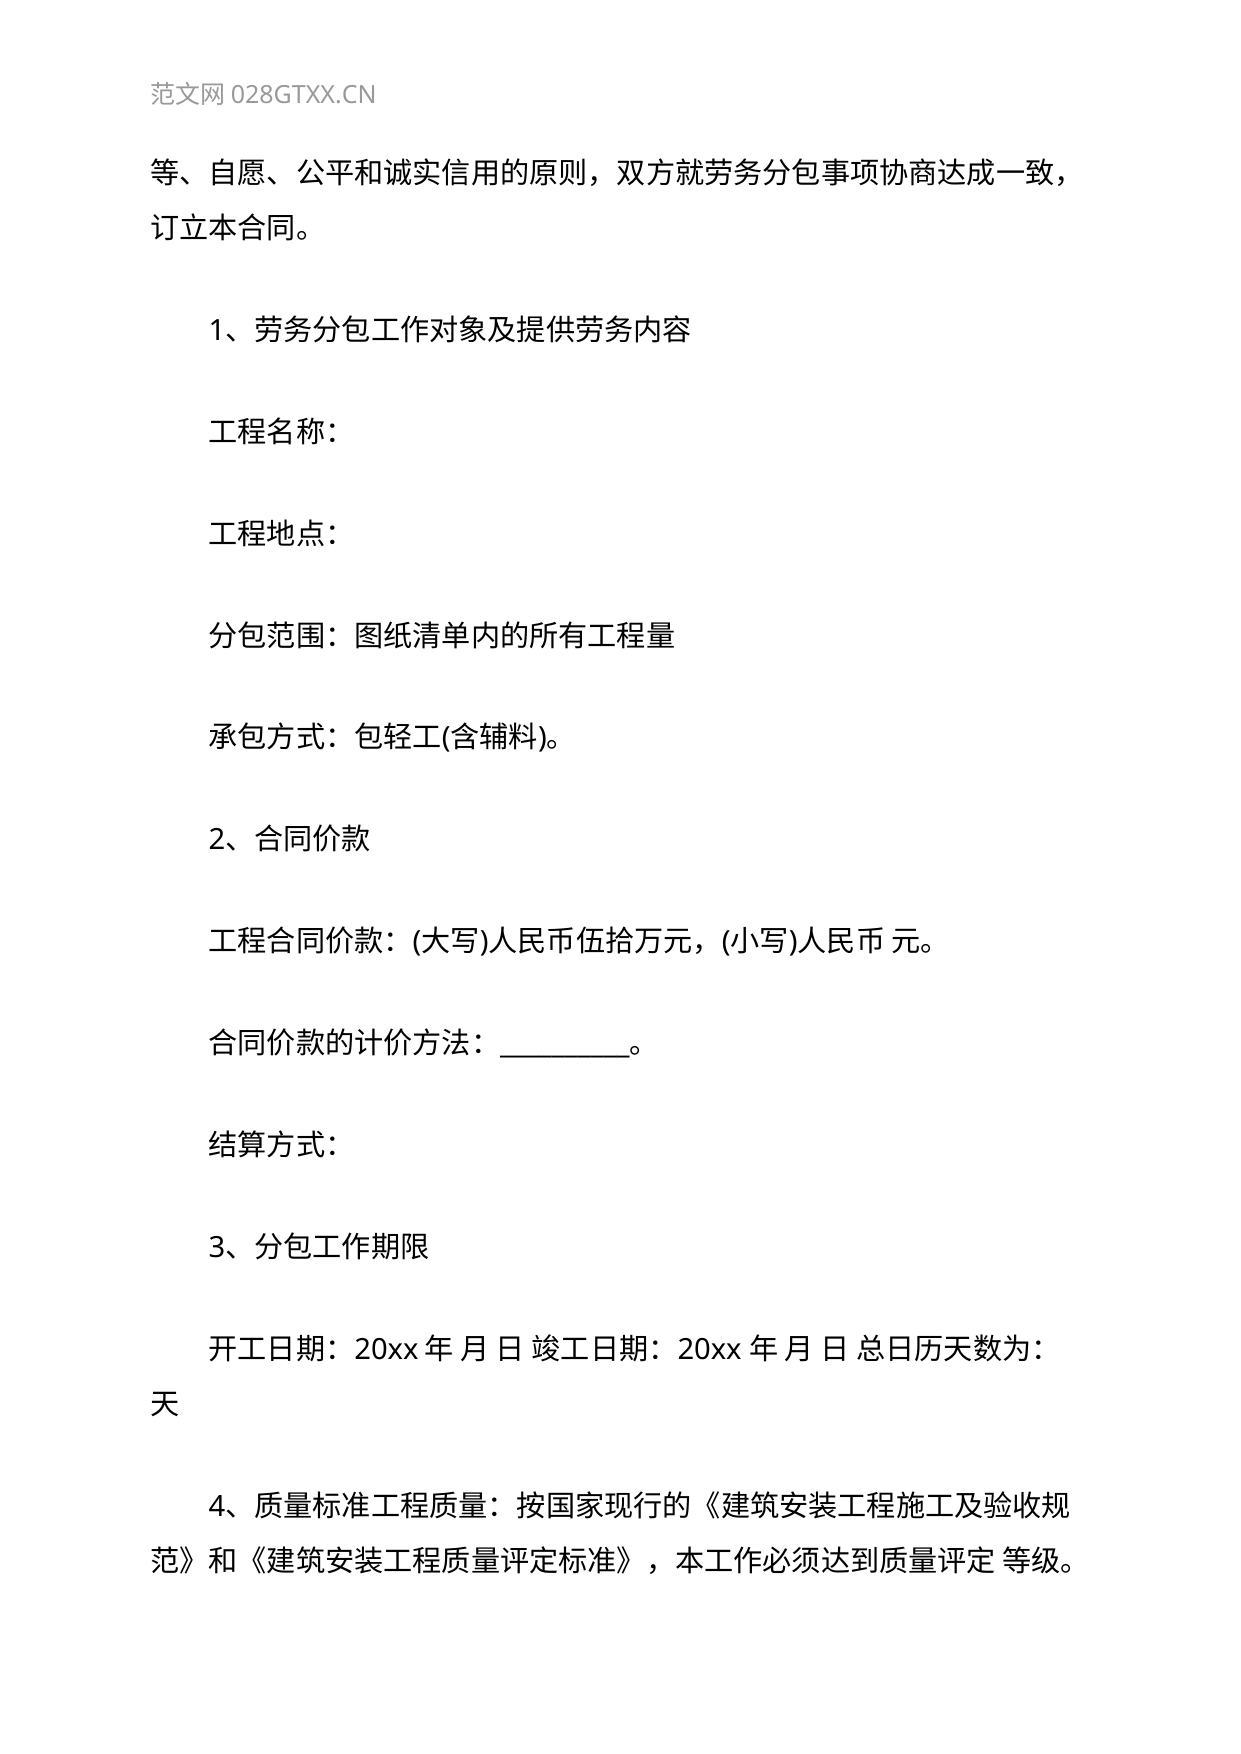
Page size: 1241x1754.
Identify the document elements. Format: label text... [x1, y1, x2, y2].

text 结算方式： [150, 1122, 1090, 1164]
text 2、合同价款 [150, 816, 1090, 858]
text 工程合同价款：(大写)人民币伍拾万元，(小写)人民币 元。 [150, 918, 1090, 960]
text 分包范围：图纸清单内的所有工程量 [150, 612, 1090, 654]
text 工程地点： [150, 510, 1090, 553]
text 1、劳务分包工作对象及提供劳务内容 [150, 307, 1090, 349]
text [150, 150, 1090, 247]
text 开工日期：20xx年 月 日 竣工日期：20xx 年 月 日 总日历天数为： 天 [150, 1326, 1090, 1423]
text 3、分包工作期限 [150, 1224, 1090, 1266]
text 承包方式：包轻工(含辅料)。 [150, 714, 1090, 756]
text 合同价款的计价方法：__________。 [150, 1020, 1090, 1062]
text 4、质量标准工程质量：按国家现行的《建筑安装工程施工及验收规范》和《建筑安装工程质量评定标准》，本工作必须达到质量评定 等级。 [150, 1482, 1090, 1580]
text 工程名称： [150, 409, 1090, 451]
